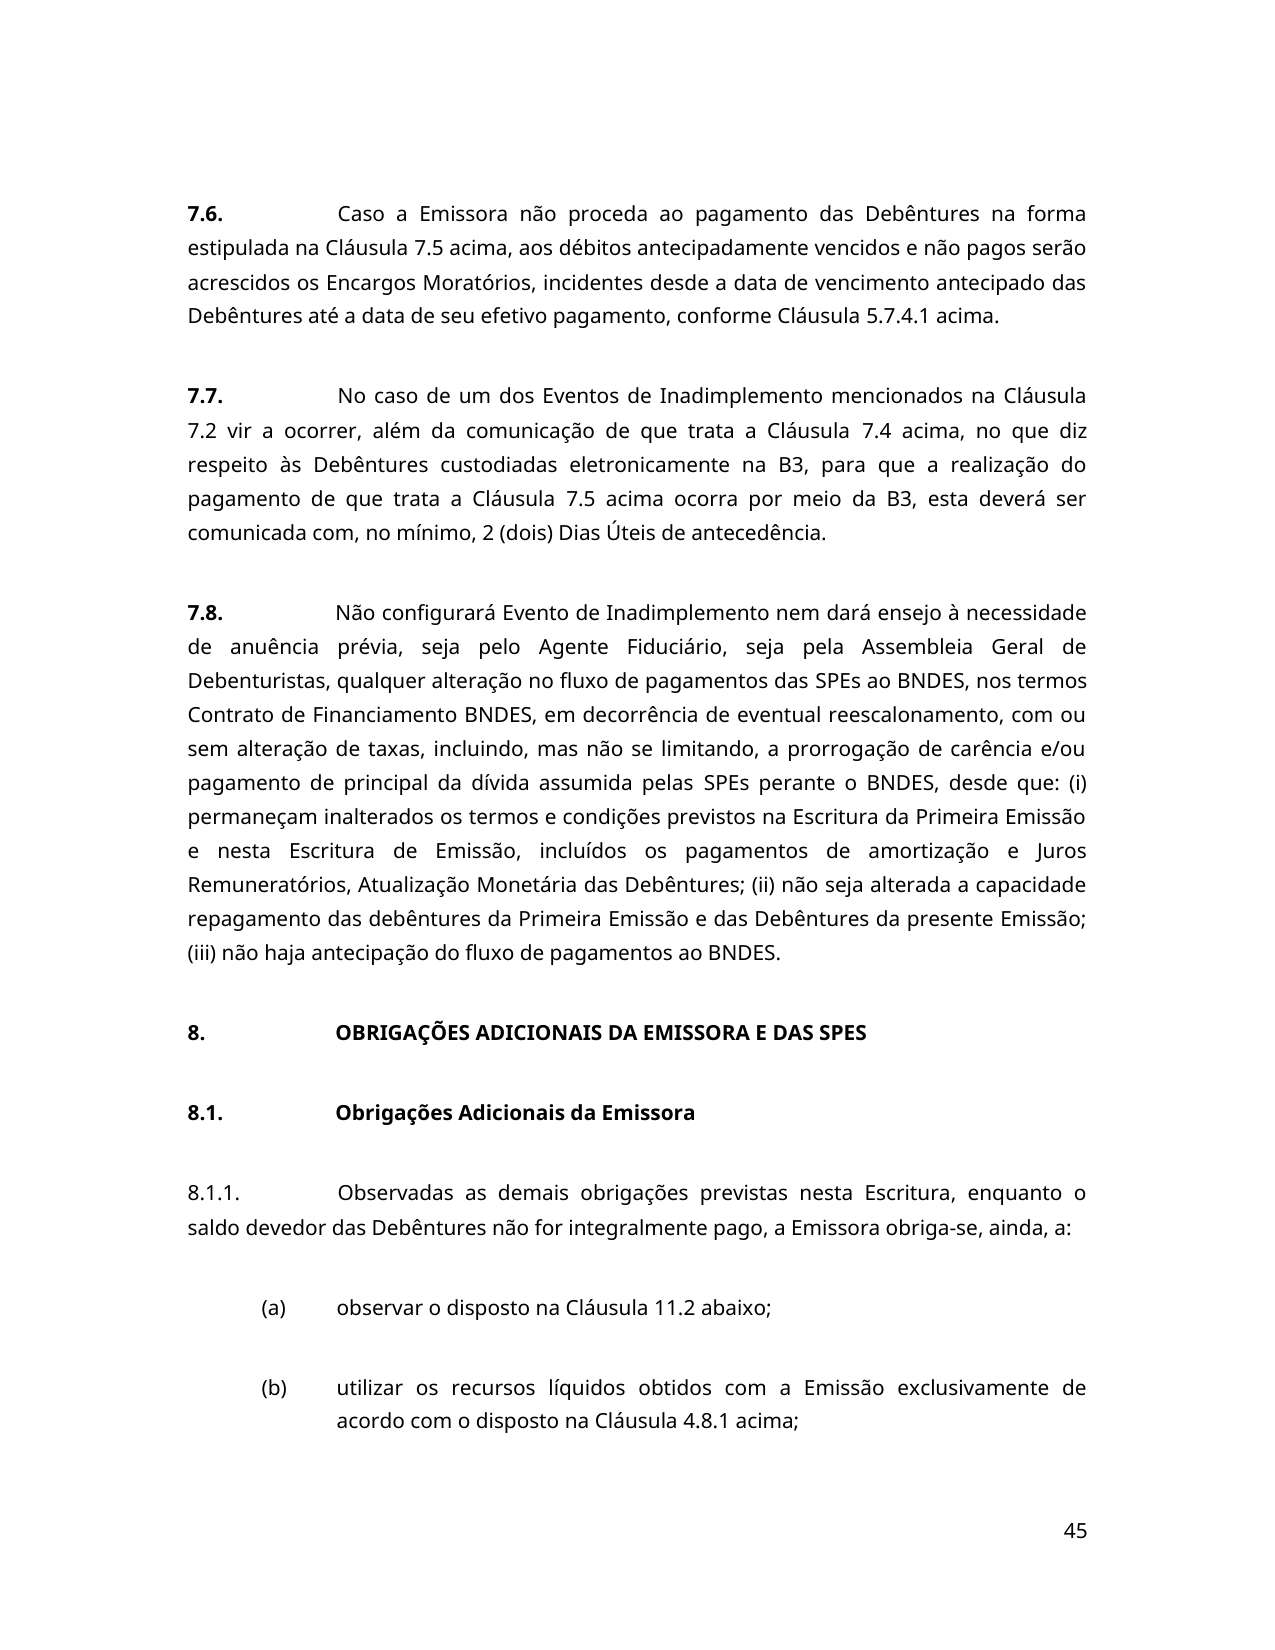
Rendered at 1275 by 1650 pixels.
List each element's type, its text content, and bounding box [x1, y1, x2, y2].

list OBRIGAÇÕES ADICIONAIS DA EMISSORA E DAS SPES [187, 1018, 1087, 1047]
list utilizar os recursos líquidos obtidos com a Emissão exclusivamente de acordo com o disposto na Cláusula ‎4.8.1 acima; [261, 1373, 1087, 1435]
list Caso a Emissora não proceda ao pagamento das Debêntures na forma estipulada na Cláusula 7.5 acima, aos débitos antecipadamente vencidos e não pagos serão acrescidos os Encargos Moratórios, incidentes desde a data de vencimento antecipado das Debêntures até a data de seu efetivo pagamento, conforme Cláusula ‎5.7.4.1 acima. [187, 199, 1087, 330]
list Obrigações Adicionais da Emissora [187, 1098, 1087, 1127]
list Não configurará Evento de Inadimplemento nem dará ensejo à necessidade de anuência prévia, seja pelo Agente Fiduciário, seja pela Assembleia Geral de Debenturistas, qualquer alteração no fluxo de pagamentos das SPEs ao BNDES, nos termos Contrato de Financiamento BNDES, em decorrência de eventual reescalonamento, com ou sem alteração de taxas, incluindo, mas não se limitando, a prorrogação de carência e/ou pagamento de principal da dívida assumida pelas SPEs perante o BNDES, desde que: (i) permaneçam inalterados os termos e condições previstos na Escritura da Primeira Emissão e nesta Escritura de Emissão, incluídos os pagamentos de amortização e Juros Remuneratórios, Atualização Monetária das Debêntures; (ii) não seja alterada a capacidade repagamento das debêntures da Primeira Emissão e das Debêntures da presente Emissão; (iii) não haja antecipação do fluxo de pagamentos ao BNDES. [187, 598, 1087, 967]
list observar o disposto na Cláusula ‎11.2 abaixo; [261, 1293, 1087, 1321]
list Observadas as demais obrigações previstas nesta Escritura, enquanto o saldo devedor das Debêntures não for integralmente pago, a Emissora obriga-se, ainda, a: [187, 1178, 1087, 1241]
list No caso de um dos Eventos de Inadimplemento mencionados na Cláusula 7.2 vir a ocorrer, além da comunicação de que trata a Cláusula 7.4 acima, no que diz respeito às Debêntures custodiadas eletronicamente na B3, para que a realização do pagamento de que trata a Cláusula 7.5 acima ocorra por meio da B3, esta deverá ser comunicada com, no mínimo, 2 (dois) Dias Úteis de antecedência. [187, 382, 1087, 546]
